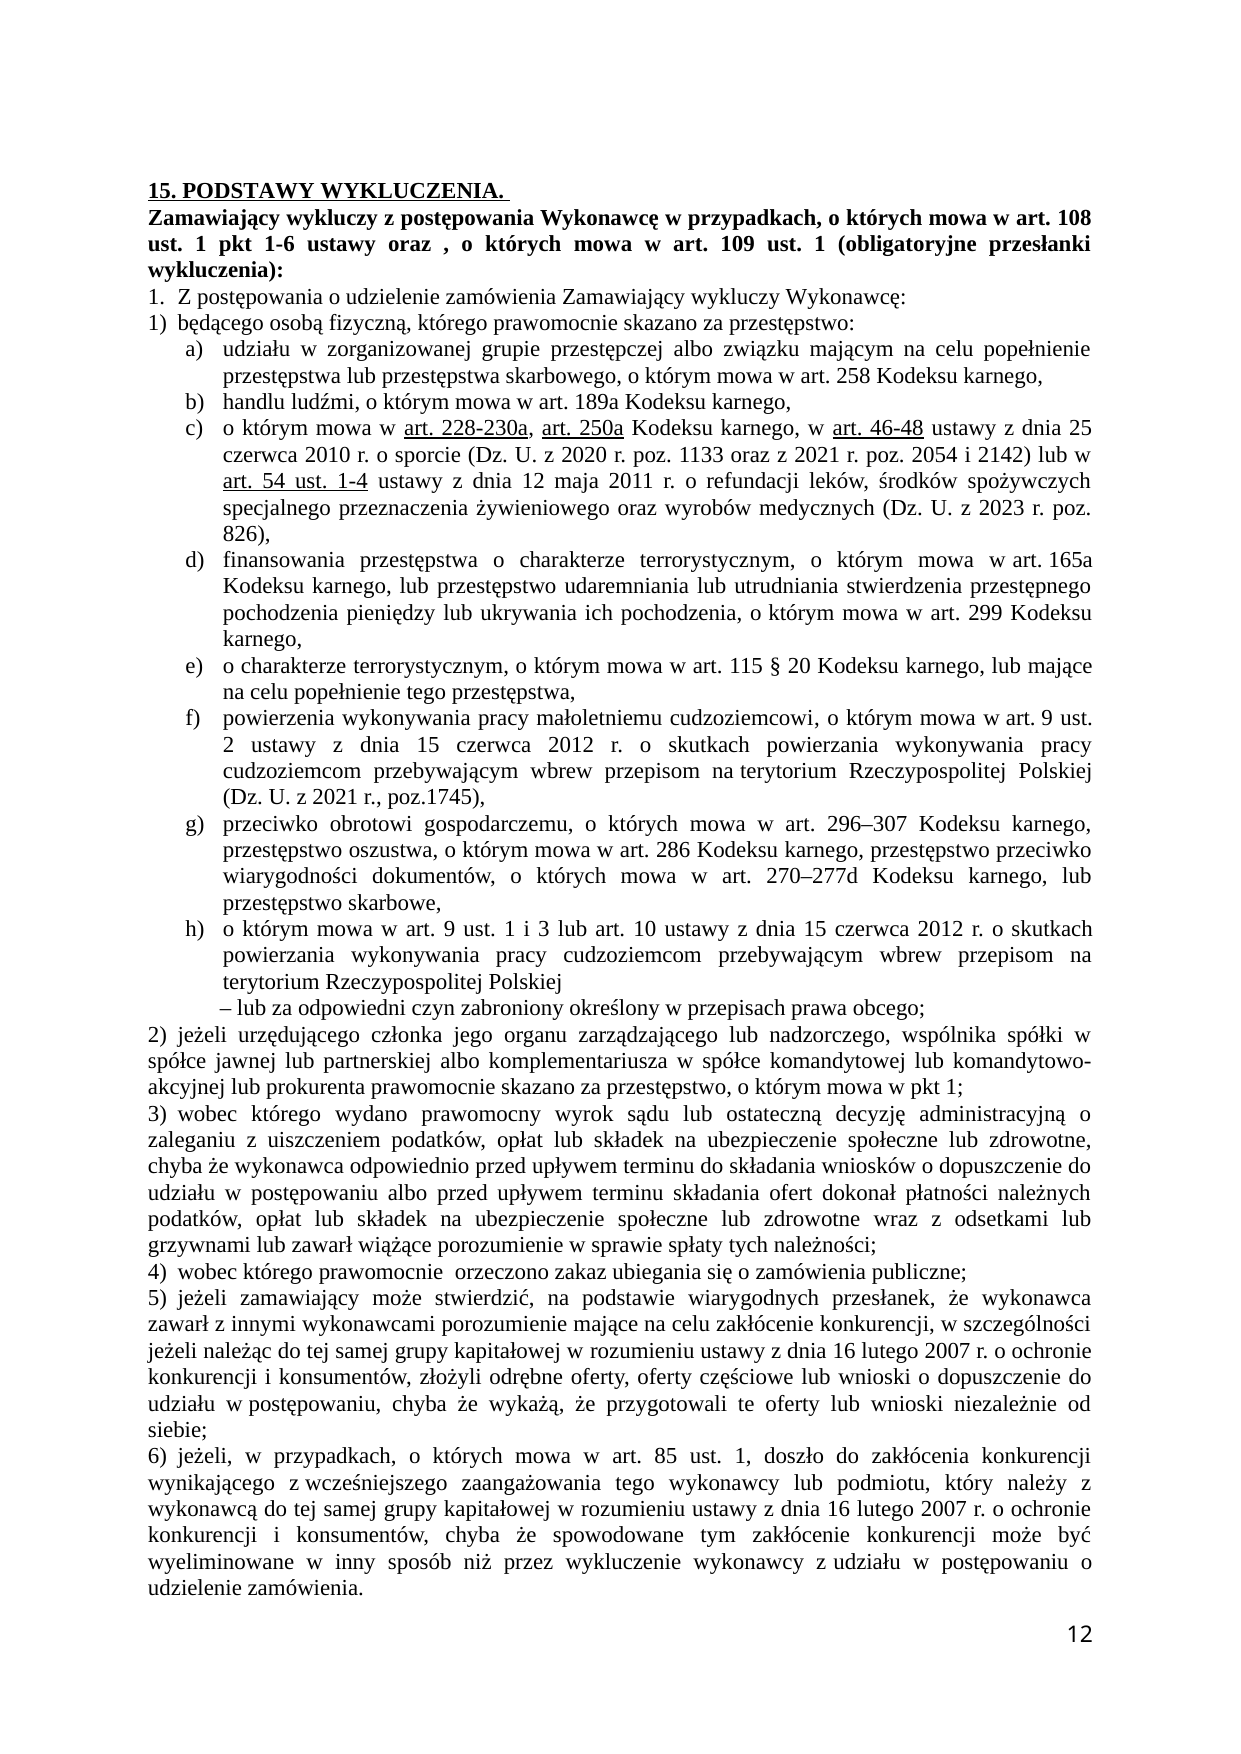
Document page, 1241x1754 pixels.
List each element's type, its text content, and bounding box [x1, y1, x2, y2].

list udziału w zorganizowanej grupie przestępczej albo związku mającym na celu popełnienie przestępstwa lub przestępstwa skarbowego, o którym mowa w art. 258 Kodeksu karnego, [185, 335, 1093, 388]
list wobec którego prawomocnie orzeczono zakaz ubiegania się o zamówienia publiczne; [148, 1258, 1093, 1284]
list jeżeli, w przypadkach, o których mowa w art. 85 ust. 1, doszło do zakłócenia konkurencji wynikającego z wcześniejszego zaangażowania tego wykonawcy lub podmiotu, który należy z wykonawcą do tej samej grupy kapitałowej w rozumieniu ustawy z dnia 16 lutego 2007 r. o ochronie konkurencji i konsumentów, chyba że spowodowane tym zakłócenie konkurencji może być wyeliminowane w inny sposób niż przez wykluczenie wykonawcy z udziału w postępowaniu o udzielenie zamówienia. [148, 1442, 1093, 1600]
list Z postępowania o udzielenie zamówienia Zamawiający wykluczy Wykonawcę: [148, 283, 1093, 309]
list handlu ludźmi, o którym mowa w art. 189a Kodeksu karnego, [185, 388, 1093, 414]
text Zamawiający wykluczy z postępowania Wykonawcę w przypadkach, o których mowa w art. 108 ust. 1 pkt 1-6 ustawy oraz , o których mowa w art. 109 ust. 1 (obligatoryjne przesłanki wykluczenia): [148, 204, 1093, 283]
list o którym mowa w art. 9 ust. 1 i 3 lub art. 10 ustawy z dnia 15 czerwca 2012 r. o skutkach powierzania wykonywania pracy cudzoziemcom przebywającym wbrew przepisom na terytorium Rzeczypospolitej Polskiej [185, 915, 1093, 994]
list o charakterze terrorystycznym, o którym mowa w art. 115 § 20 Kodeksu karnego, lub mające na celu popełnienie tego przestępstwa, [185, 652, 1093, 704]
list jeżeli zamawiający może stwierdzić, na podstawie wiarygodnych przesłanek, że wykonawca zawarł z innymi wykonawcami porozumienie mające na celu zakłócenie konkurencji, w szczególności jeżeli należąc do tej samej grupy kapitałowej w rozumieniu ustawy z dnia 16 lutego 2007 r. o ochronie konkurencji i konsumentów, złożyli odrębne oferty, oferty częściowe lub wnioski o dopuszczenie do udziału w postępowaniu, chyba że wykażą, że przygotowali te oferty lub wnioski niezależnie od siebie; [148, 1284, 1093, 1442]
list będącego osobą fizyczną, którego prawomocnie skazano za przestępstwo: [148, 309, 1093, 335]
list powierzenia wykonywania pracy małoletniemu cudzoziemcowi, o którym mowa w art. 9 ust. 2 ustawy z dnia 15 czerwca 2012 r. o skutkach powierzania wykonywania pracy cudzoziemcom przebywającym wbrew przepisom na terytorium Rzeczypospolitej Polskiej (Dz. U. z 2021 r., poz.1745), [185, 704, 1093, 810]
text – lub za odpowiedni czyn zabroniony określony w przepisach prawa obcego; [219, 994, 1093, 1021]
list o którym mowa w art. 228-230a, art. 250a Kodeksu karnego, w art. 46-48 ustawy z dnia 25 czerwca 2010 r. o sporcie (Dz. U. z 2020 r. poz. 1133 oraz z 2021 r. poz. 2054 i 2142) lub w art. 54 ust. 1-4 ustawy z dnia 12 maja 2011 r. o refundacji leków, środków spożywczych specjalnego przeznaczenia żywieniowego oraz wyrobów medycznych (Dz. U. z 2023 r. poz. 826), [185, 414, 1093, 546]
text 15. PODSTAWY WYKLUCZENIA. [148, 177, 1093, 204]
list jeżeli urzędującego członka jego organu zarządzającego lub nadzorczego, wspólnika spółki w spółce jawnej lub partnerskiej albo komplementariusza w spółce komandytowej lub komandytowo-akcyjnej lub prokurenta prawomocnie skazano za przestępstwo, o którym mowa w pkt 1; [148, 1021, 1093, 1100]
list przeciwko obrotowi gospodarczemu, o których mowa w art. 296–307 Kodeksu karnego, przestępstwo oszustwa, o którym mowa w art. 286 Kodeksu karnego, przestępstwo przeciwko wiarygodności dokumentów, o których mowa w art. 270–277d Kodeksu karnego, lub przestępstwo skarbowe, [185, 810, 1093, 915]
list wobec którego wydano prawomocny wyrok sądu lub ostateczną decyzję administracyjną o zaleganiu z uiszczeniem podatków, opłat lub składek na ubezpieczenie społeczne lub zdrowotne, chyba że wykonawca odpowiednio przed upływem terminu do składania wniosków o dopuszczenie do udziału w postępowaniu albo przed upływem terminu składania ofert dokonał płatności należnych podatków, opłat lub składek na ubezpieczenie społeczne lub zdrowotne wraz z odsetkami lub grzywnami lub zawarł wiążące porozumienie w sprawie spłaty tych należności; [148, 1100, 1093, 1258]
list finansowania przestępstwa o charakterze terrorystycznym, o którym mowa w art. 165a Kodeksu karnego, lub przestępstwo udaremniania lub utrudniania stwierdzenia przestępnego pochodzenia pieniędzy lub ukrywania ich pochodzenia, o którym mowa w art. 299 Kodeksu karnego, [185, 546, 1093, 652]
